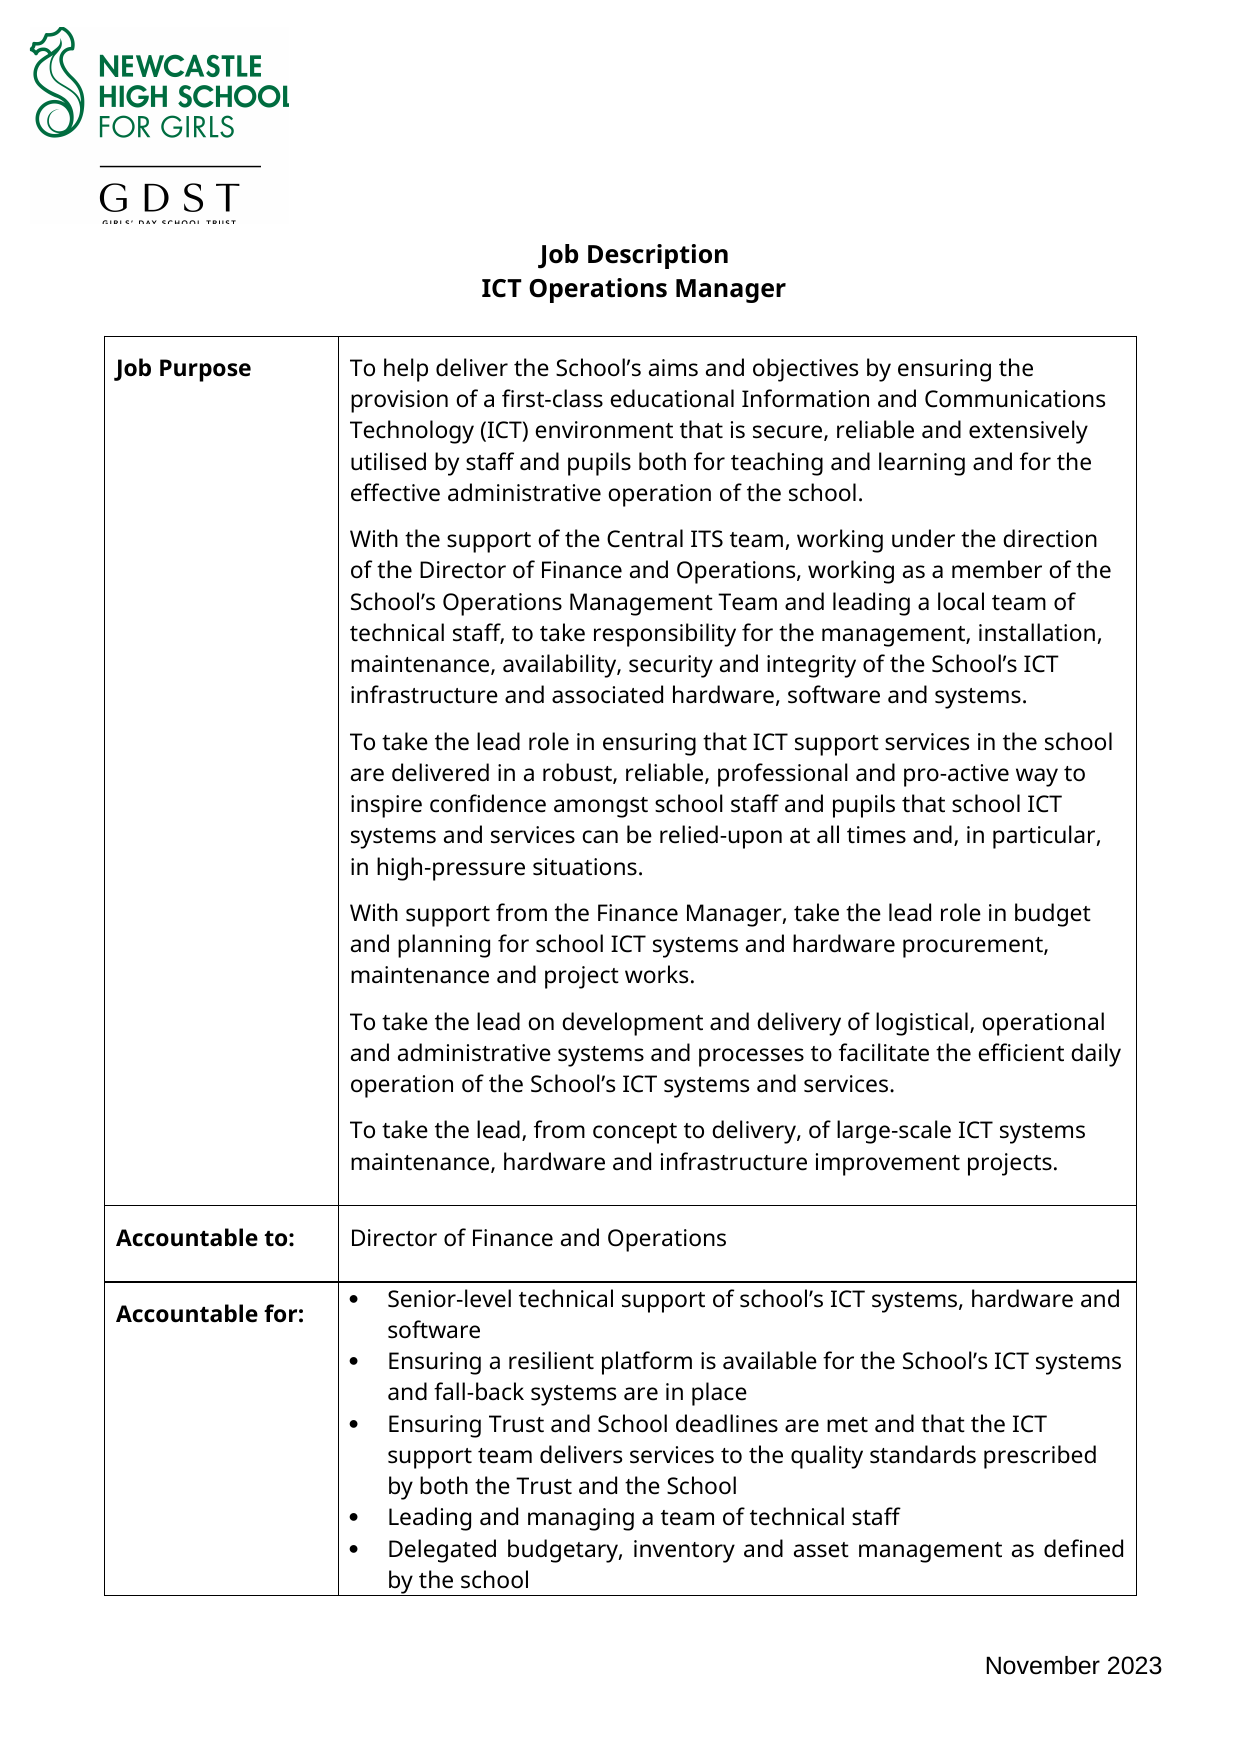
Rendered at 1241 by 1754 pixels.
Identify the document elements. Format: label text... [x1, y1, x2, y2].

text ICT Operations Manager [103, 270, 1165, 304]
text Job Description [104, 236, 1165, 270]
table_cell Accountable for: [105, 1283, 338, 1595]
picture [29, 27, 289, 224]
table_header To help deliver the School’s aims and objectives by ensuring the provision of a first-class educational Information and Communications Technology (ICT) environment that is secure, reliable and extensively utilised by staff and pupils both for teaching and learning and for the effective administrative operation of the school. With the support of the Central ITS team, working under the direction of the Director of Finance and Operations, working as a member of the School’s Operations Management Team and leading a local team of technical staff, to take responsibility for the management, installation, maintenance, availability, security and integrity of the School’s ICT infrastructure and associated hardware, software and systems. To take the lead role in ensuring that ICT support services in the school are delivered in a robust, reliable, professional and pro-active way to inspire confidence amongst school staff and pupils that school ICT systems and services can be relied-upon at all times and, in particular, in high-pressure situations. With support from the Finance Manager, take the lead role in budget and planning for school ICT systems and hardware procurement, maintenance and project works. To take the lead on development and delivery of logistical, operational and administrative systems and processes to facilitate the efficient daily operation of the School’s ICT systems and services. To take the lead, from concept to delivery, of large-scale ICT systems maintenance, hardware and infrastructure improvement projects. [339, 337, 1136, 1205]
table_cell Director of Finance and Operations [339, 1206, 1136, 1281]
table_header Job Purpose [105, 337, 338, 1205]
table_cell Accountable to: [105, 1206, 338, 1281]
